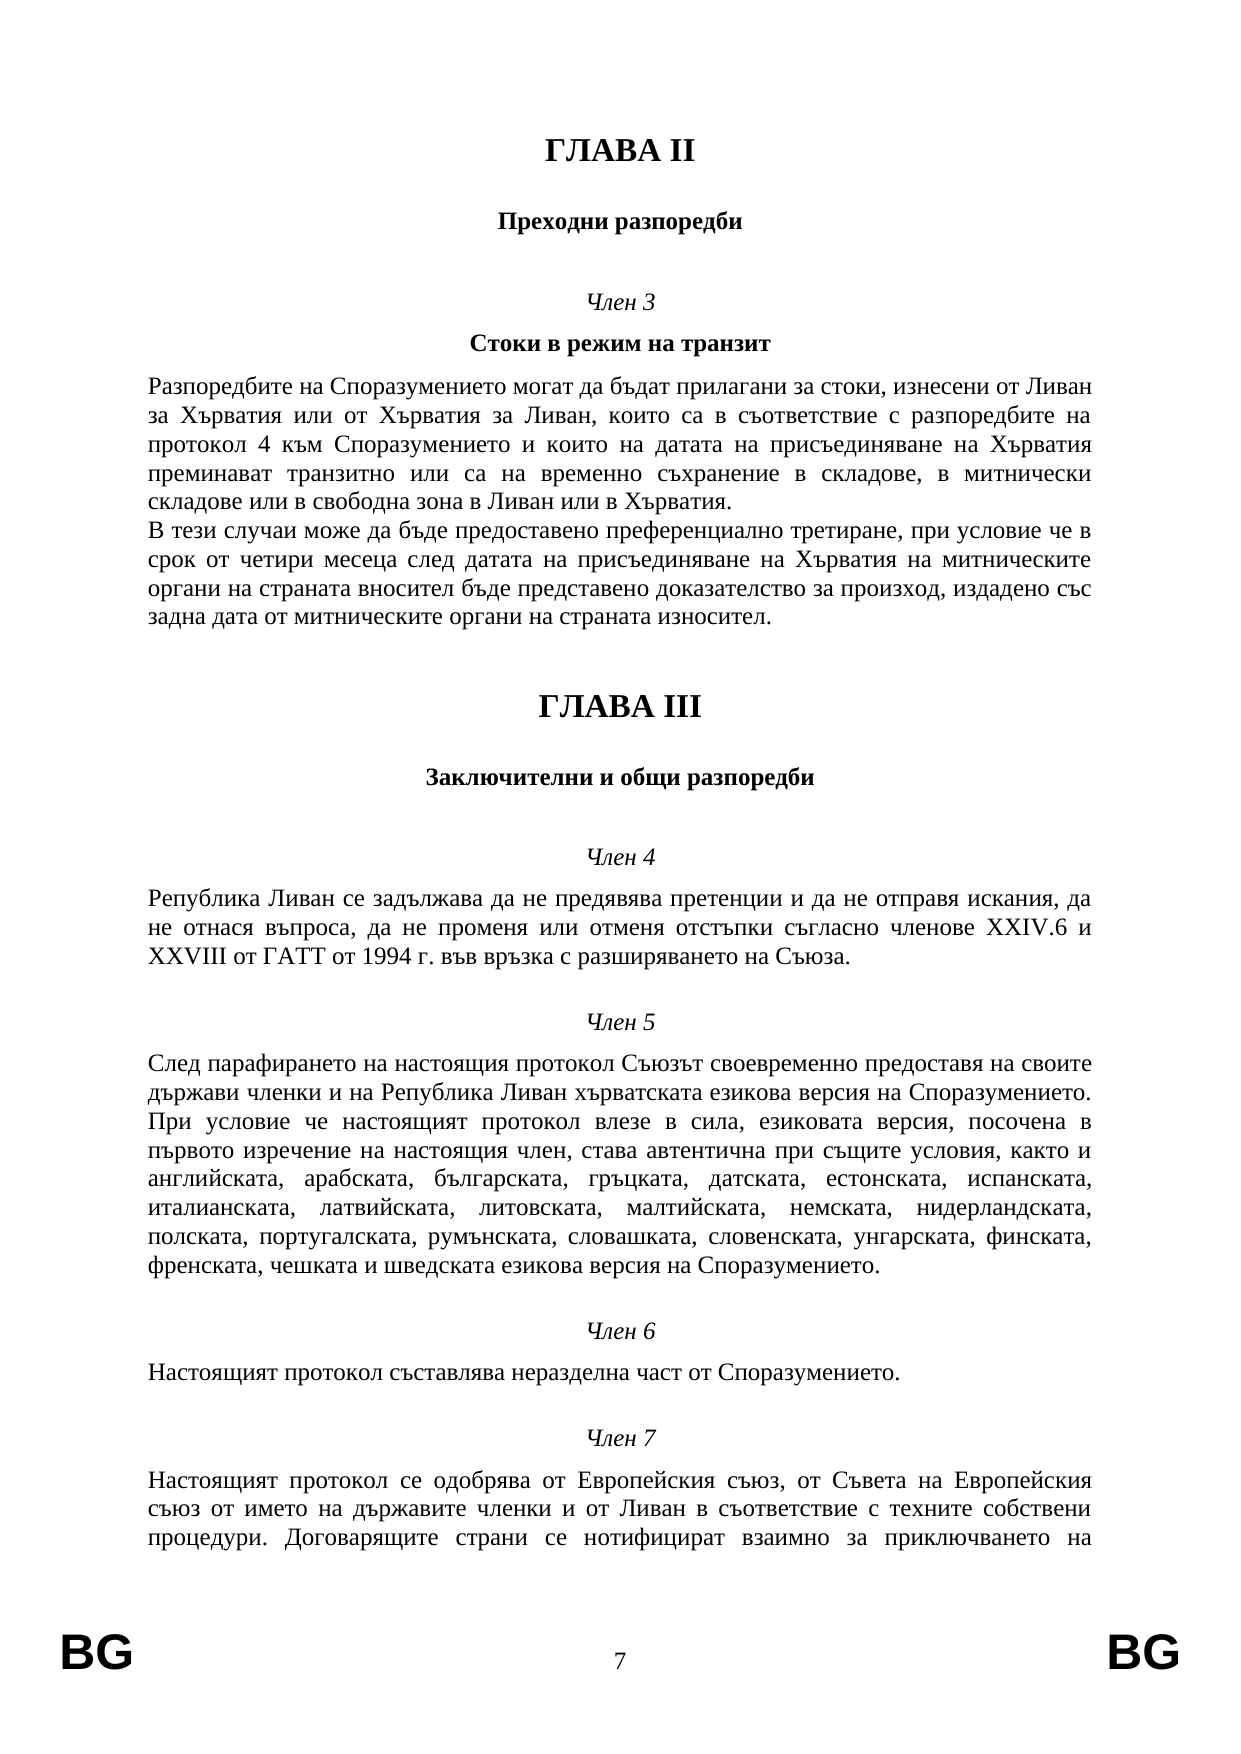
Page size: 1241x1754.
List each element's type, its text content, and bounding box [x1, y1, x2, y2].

text След парафирането на настоящия протокол Съюзът своевременно предоставя на своите държави членки и на Република Ливан хърватската езикова версия на Споразумението. При условие че настоящият протокол влезе в сила, езиковата версия, посочена в първото изречение на настоящия член, става автентична при същите условия, както и английската, арабската, българската, гръцката, датската, естонската, испанската, италианската, латвийската, литовската, малтийската, немската, нидерландската, полската, португалската, румънската, словашката, словенската, унгарската, финската, френската, чешката и шведската езикова версия на Споразумението. [148, 1048, 1093, 1278]
text Член 7 [148, 1423, 1093, 1452]
text Член 4 [148, 842, 1093, 871]
title ГЛАВА II [148, 131, 1093, 169]
text Разпоредбите на Споразумението могат да бъдат прилагани за стоки, изнесени от Ливан за Хърватия или от Хърватия за Ливан, които са в съответствие с разпоредбите на протокол 4 към Споразумението и които на датата на присъединяване на Хърватия преминават транзитно или са на временно съхранение в складове, в митнически складове или в свободна зона в Ливан или в Хърватия. [148, 371, 1093, 515]
text Преходни разпоредби [148, 206, 1093, 235]
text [148, 1465, 1093, 1551]
text Република Ливан се задължава да не предявява претенции и да не отправя искания, да не отнася въпроса, да не променя или отменя отстъпки съгласно членове XXIV.6 и XXVIII от ГАТТ от 1994 г. във връзка с разширяването на Съюза. [148, 883, 1093, 970]
text Заключителни и общи разпоредби [148, 762, 1093, 790]
text Настоящият протокол съставлява неразделна част от Споразумението. [148, 1357, 1093, 1386]
text Член 6 [148, 1316, 1093, 1345]
text В тези случаи може да бъде предоставено преференциално третиране, при условие че в срок от четири месеца след датата на присъединяване на Хърватия на митническите органи на страната вносител бъде представено доказателство за произход, издадено със задна дата от митническите органи на страната износител. [148, 515, 1093, 630]
text Член 3 [148, 287, 1093, 316]
text Стоки в режим на транзит [148, 328, 1093, 357]
title ГЛАВА III [148, 686, 1093, 724]
text Член 5 [148, 1007, 1093, 1036]
